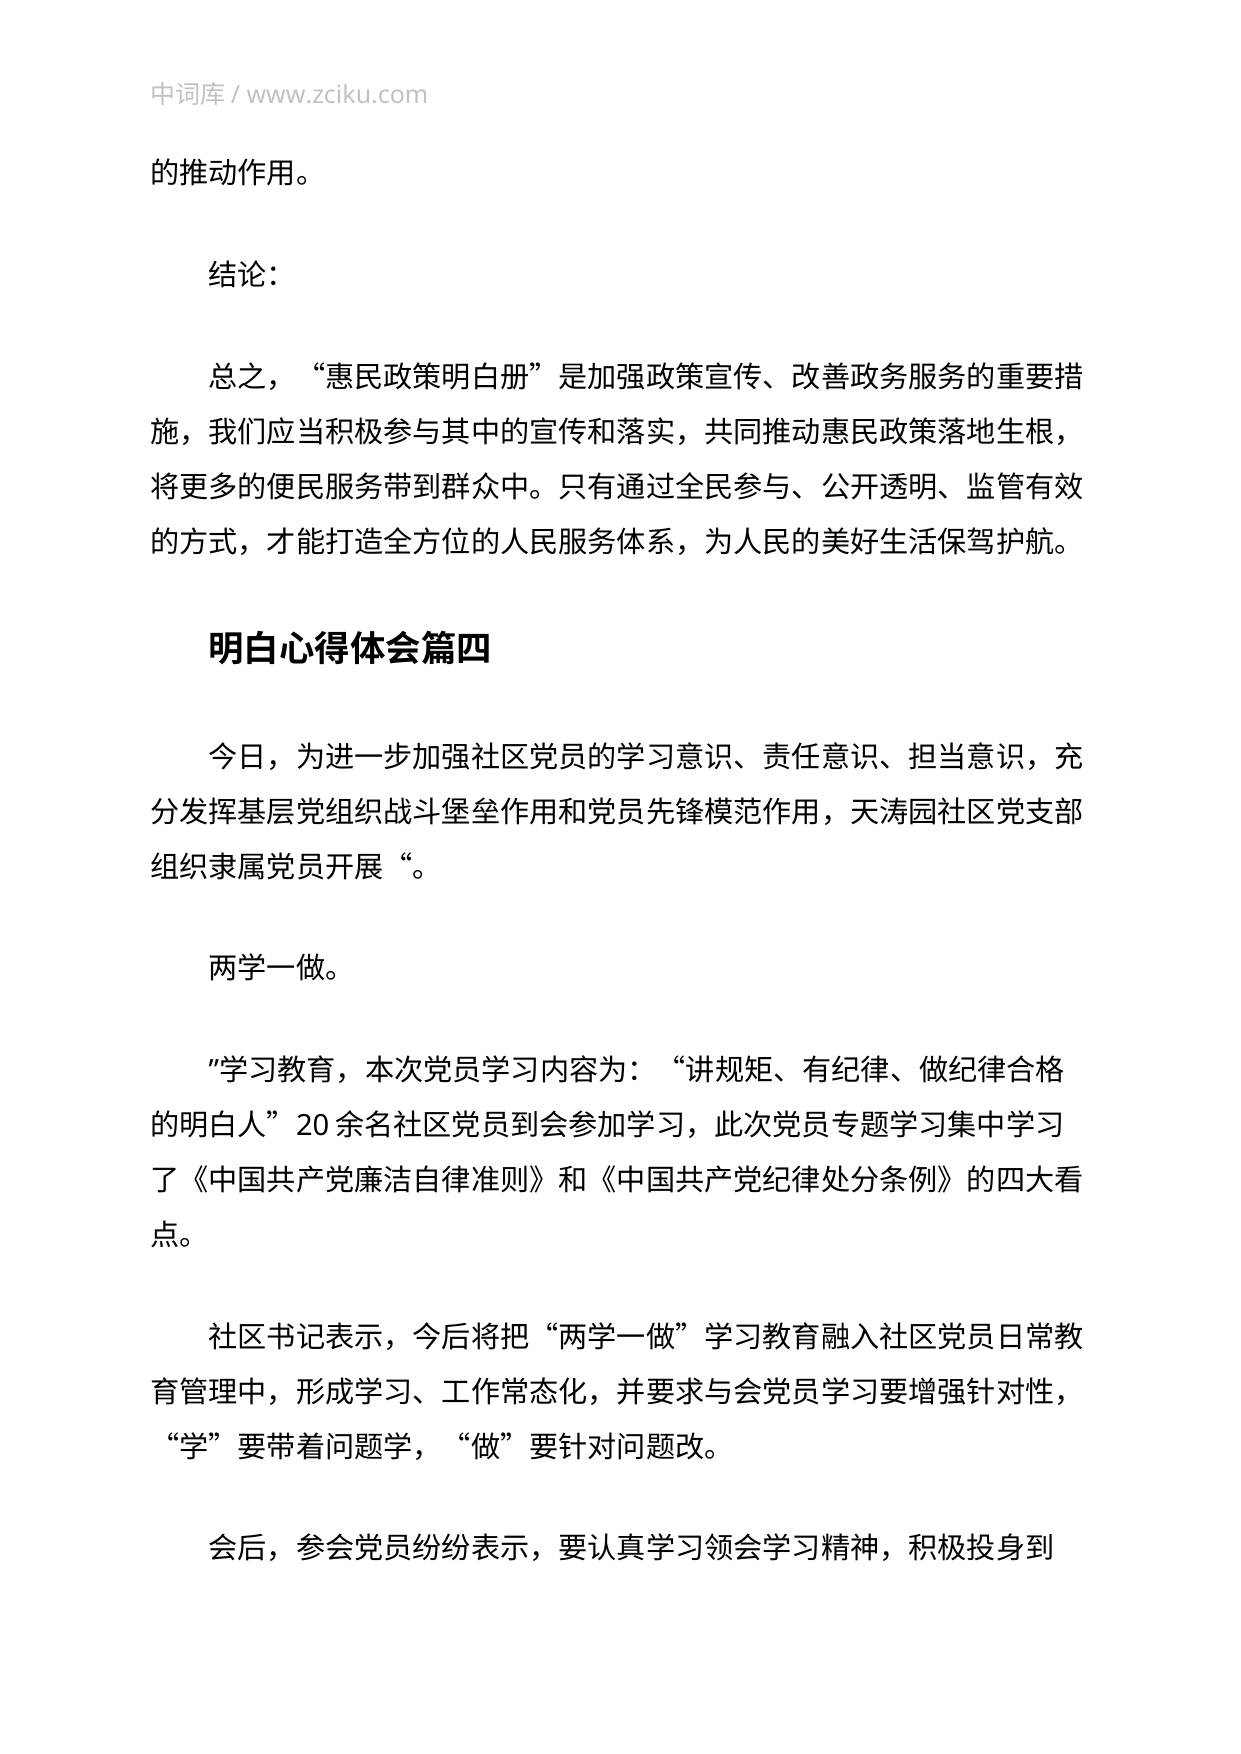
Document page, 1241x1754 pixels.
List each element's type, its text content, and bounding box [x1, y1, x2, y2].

text 今日，为进一步加强社区党员的学习意识、责任意识、担当意识，充分发挥基层党组织战斗堡垒作用和党员先锋模范作用，天涛园社区党支部组织隶属党员开展“。 [150, 733, 1090, 886]
text 社区书记表示，今后将把“两学一做”学习教育融入社区党员日常教育管理中，形成学习、工作常态化，并要求与会党员学习要增强针对性，“学”要带着问题学，“做”要针对问题改。 [150, 1313, 1090, 1466]
text 明白心得体会篇四 [150, 620, 1090, 671]
text 两学一做。 [150, 945, 1090, 987]
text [150, 150, 1090, 192]
text 总之，“惠民政策明白册”是加强政策宣传、改善政务服务的重要措施，我们应当积极参与其中的宣传和落实，共同推动惠民政策落地生根，将更多的便民服务带到群众中。只有通过全民参与、公开透明、监管有效的方式，才能打造全方位的人民服务体系，为人民的美好生活保驾护航。 [150, 353, 1090, 561]
text ”学习教育，本次党员学习内容为：“讲规矩、有纪律、做纪律合格的明白人”20余名社区党员到会参加学习，此次党员专题学习集中学习了《中国共产党廉洁自律准则》和《中国共产党纪律处分条例》的四大看点。 [150, 1047, 1090, 1254]
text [150, 1525, 1090, 1567]
text 结论： [150, 252, 1090, 294]
